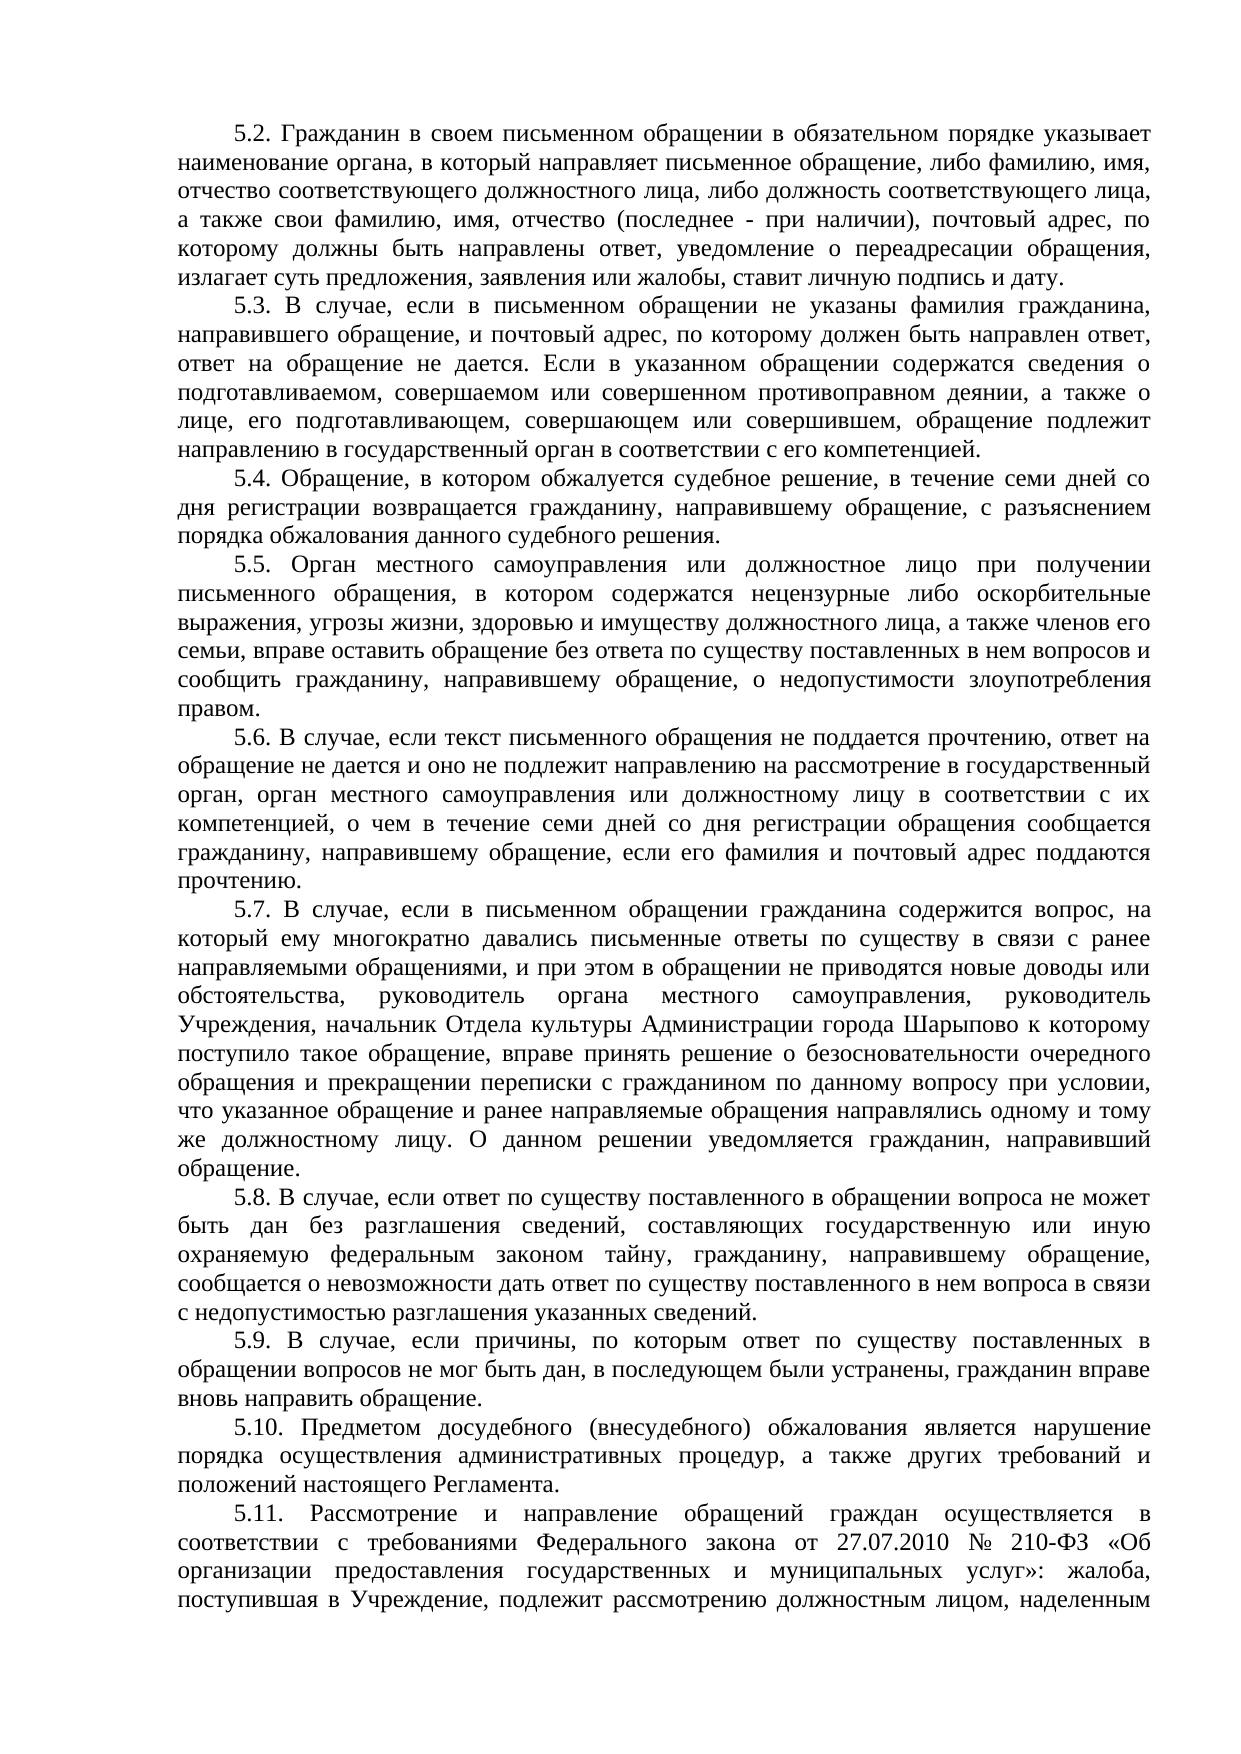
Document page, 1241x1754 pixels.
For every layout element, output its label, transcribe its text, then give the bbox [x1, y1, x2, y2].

text 5.4. Обращение, в котором обжалуется судебное решение, в течение семи дней со дня регистрации возвращается гражданину, направившему обращение, с разъяснением порядка обжалования данного судебного решения. [177, 463, 1152, 549]
text 5.6. В случае, если текст письменного обращения не поддается прочтению, ответ на обращение не дается и оно не подлежит направлению на рассмотрение в государственный орган, орган местного самоуправления или должностному лицу в соответствии с их компетенцией, о чем в течение семи дней со дня регистрации обращения сообщается гражданину, направившему обращение, если его фамилия и почтовый адрес поддаются прочтению. [177, 722, 1152, 894]
text 5.8. В случае, если ответ по существу поставленного в обращении вопроса не может быть дан без разглашения сведений, составляющих государственную или иную охраняемую федеральным законом тайну, гражданину, направившему обращение, сообщается о невозможности дать ответ по существу поставленного в нем вопроса в связи с недопустимостью разглашения указанных сведений. [177, 1182, 1152, 1326]
text 5.10. Предметом досудебного (внесудебного) обжалования является нарушение порядка осуществления административных процедур, а также других требований и положений настоящего Регламента. [177, 1412, 1152, 1498]
text 5.7. В случае, если в письменном обращении гражданина содержится вопрос, на который ему многократно давались письменные ответы по существу в связи с ранее направляемыми обращениями, и при этом в обращении не приводятся новые доводы или обстоятельства, руководитель органа местного самоуправления, руководитель Учреждения, начальник Отдела культуры Администрации города Шарыпово к которому поступило такое обращение, вправе принять решение о безосновательности очередного обращения и прекращении переписки с гражданином по данному вопросу при условии, что указанное обращение и ранее направляемые обращения направлялись одному и тому же должностному лицу. О данном решении уведомляется гражданин, направивший обращение. [177, 894, 1152, 1182]
text 5.9. В случае, если причины, по которым ответ по существу поставленных в обращении вопросов не мог быть дан, в последующем были устранены, гражданин вправе вновь направить обращение. [177, 1326, 1152, 1412]
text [177, 1498, 1152, 1613]
text 5.2. Гражданин в своем письменном обращении в обязательном порядке указывает наименование органа, в который направляет письменное обращение, либо фамилию, имя, отчество соответствующего должностного лица, либо должность соответствующего лица, а также свои фамилию, имя, отчество (последнее - при наличии), почтовый адрес, по которому должны быть направлены ответ, уведомление о переадресации обращения, излагает суть предложения, заявления или жалобы, ставит личную подпись и дату. [177, 118, 1152, 291]
text 5.3. В случае, если в письменном обращении не указаны фамилия гражданина, направившего обращение, и почтовый адрес, по которому должен быть направлен ответ, ответ на обращение не дается. Если в указанном обращении содержатся сведения о подготавливаемом, совершаемом или совершенном противоправном деянии, а также о лице, его подготавливающем, совершающем или совершившем, обращение подлежит направлению в государственный орган в соответствии с его компетенцией. [177, 291, 1152, 463]
text 5.5. Орган местного самоуправления или должностное лицо при получении письменного обращения, в котором содержатся нецензурные либо оскорбительные выражения, угрозы жизни, здоровью и имуществу должностного лица, а также членов его семьи, вправе оставить обращение без ответа по существу поставленных в нем вопросов и сообщить гражданину, направившему обращение, о недопустимости злоупотребления правом. [177, 549, 1152, 722]
